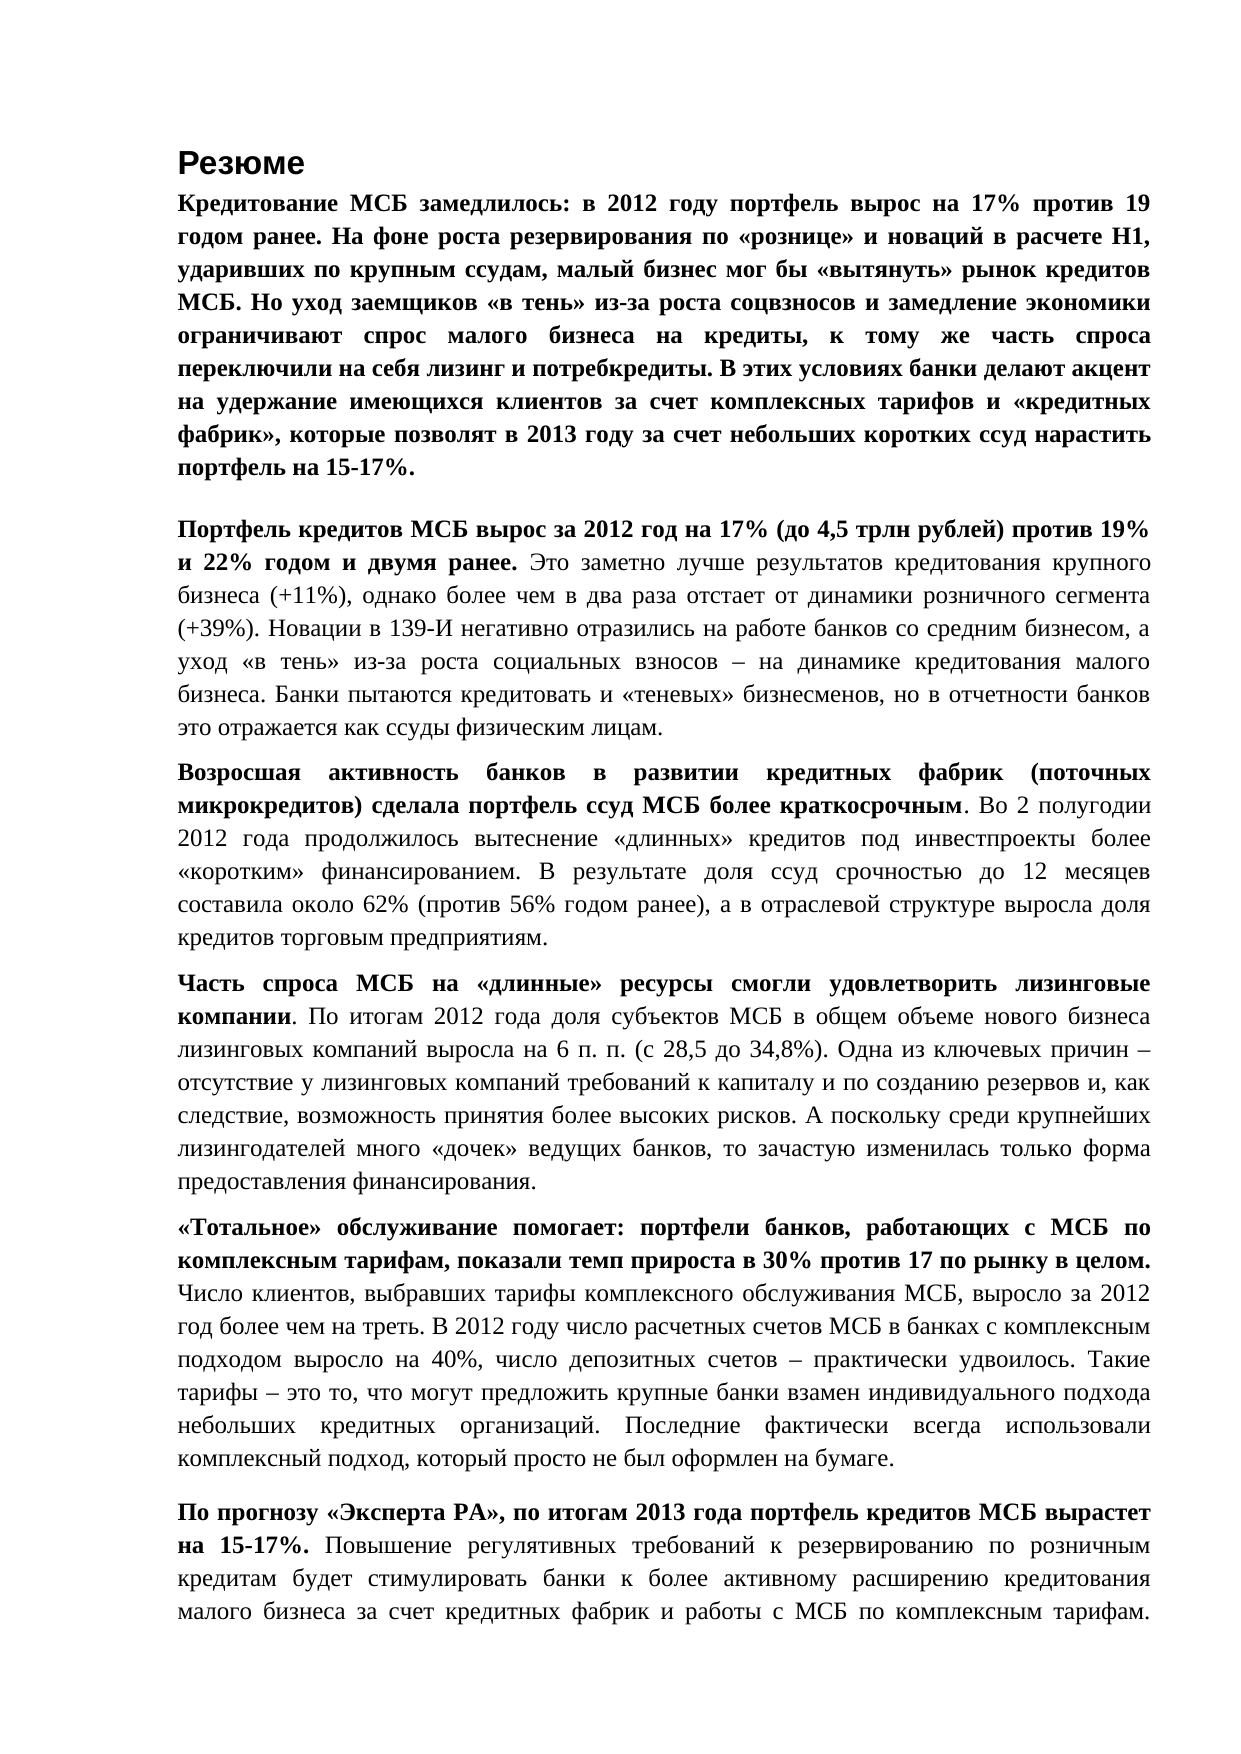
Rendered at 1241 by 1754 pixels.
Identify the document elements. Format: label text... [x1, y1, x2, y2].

text Кредитование МСБ замедлилось: в 2012 году портфель вырос на 17% против 19 годом ранее. На фоне роста резервирования по «рознице» и новаций в расчете Н1, ударивших по крупным ссудам, малый бизнес мог бы «вытянуть» рынок кредитов МСБ. Но уход заемщиков «в тень» из-за роста соцвзносов и замедление экономики ограничивают спрос малого бизнеса на кредиты, к тому же часть спроса переключили на себя лизинг и потребкредиты. В этих условиях банки делают акцент на удержание имеющихся клиентов за счет комплексных тарифов и «кредитных фабрик», которые позволят в 2013 году за счет небольших коротких ссуд нарастить портфель на 15-17%. [177, 188, 1152, 481]
subtitle Резюме [177, 143, 1152, 182]
text Портфель кредитов МСБ вырос за 2012 год на 17% (до 4,5 трлн рублей) против 19% и 22% годом и двумя ранее. Это заметно лучше результатов кредитования крупного бизнеса (+11%), однако более чем в два раза отстает от динамики розничного сегмента (+39%). Новации в 139-И негативно отразились на работе банков со средним бизнесом, а уход «в тень» из-за роста социальных взносов – на динамике кредитования малого бизнеса. Банки пытаются кредитовать и «теневых» бизнесменов, но в отчетности банков это отражается как ссуды физическим лицам. [177, 514, 1152, 741]
text Возросшая активность банков в развитии кредитных фабрик (поточных микрокредитов) сделала портфель ссуд МСБ более краткосрочным. Во 2 полугодии 2012 года продолжилось вытеснение «длинных» кредитов под инвестпроекты более «коротким» финансированием. В результате доля ссуд срочностью до 12 месяцев составила около 62% (против 56% годом ранее), а в отраслевой структуре выросла доля кредитов торговым предприятиям. [177, 757, 1152, 951]
text Часть спроса МСБ на «длинные» ресурсы смогли удовлетворить лизинговые компании. По итогам 2012 года доля субъектов МСБ в общем объеме нового бизнеса лизинговых компаний выросла на 6 п. п. (с 28,5 до 34,8%). Одна из ключевых причин – отсутствие у лизинговых компаний требований к капиталу и по созданию резервов и, как следствие, возможность принятия более высоких рисков. А поскольку среди крупнейших лизингодателей много «дочек» ведущих банков, то зачастую изменилась только форма предоставления финансирования. [177, 968, 1152, 1195]
text «Тотальное» обслуживание помогает: портфели банков, работающих с МСБ по комплексным тарифам, показали темп прироста в 30% против 17 по рынку в целом. Число клиентов, выбравших тарифы комплексного обслуживания МСБ, выросло за 2012 год более чем на треть. В 2012 году число расчетных счетов МСБ в банках с комплексным подходом выросло на 40%, число депозитных счетов – практически удвоилось. Такие тарифы – это то, что могут предложить крупные банки взамен индивидуального подхода небольших кредитных организаций. Последние фактически всегда использовали комплексный подход, который просто не был оформлен на бумаге. [177, 1212, 1152, 1472]
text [177, 1497, 1152, 1624]
